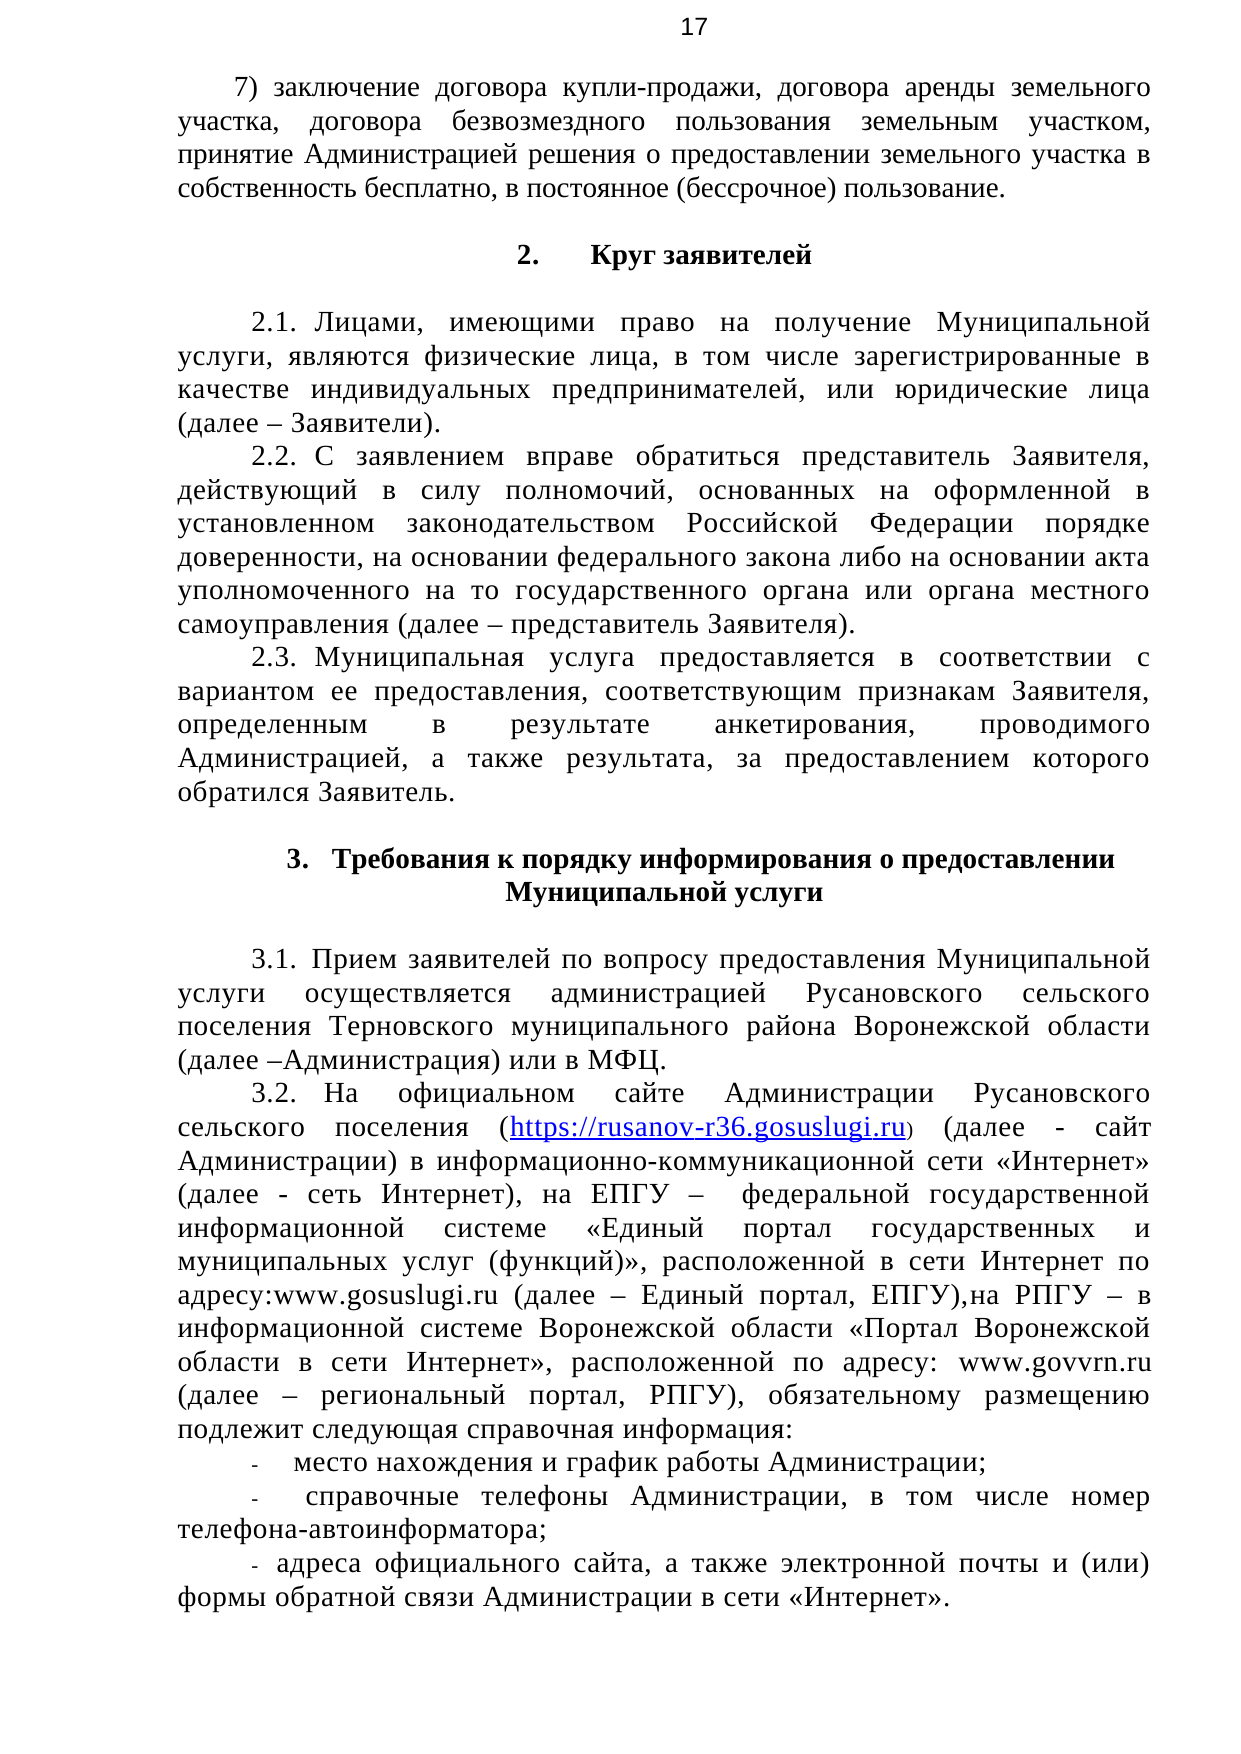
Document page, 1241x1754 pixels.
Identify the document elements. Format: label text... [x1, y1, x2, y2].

list адреса официального сайта, а также электронной почты и (или) формы обратной связи Администрации в сети «Интернет». [177, 1545, 1152, 1612]
list Прием заявителей по вопросу предоставления Муниципальной услуги осуществляется администрацией Русановского сельского поселения Терновского муниципального района Воронежской области (далее –Администрация) или в МФЦ. [177, 941, 1152, 1076]
list С заявлением вправе обратиться представитель Заявителя, действующий в силу полномочий, основанных на оформленной в установленном законодательством Российской Федерации порядке доверенности, на основании федерального закона либо на основании акта уполномоченного на то государственного органа или органа местного самоуправления (далее – представитель Заявителя). [177, 438, 1152, 639]
list Лицами, имеющими право на получение Муниципальной услуги, являются физические лица, в том числе зарегистрированные в качестве индивидуальных предпринимателей, или юридические лица (далее – Заявители). [177, 304, 1152, 438]
list На официальном сайте Администрации Русановского сельского поселения (https://rusanov-r36.gosuslugi.ru) (далее - сайт Администрации) в информационно-коммуникационной сети «Интернет» (далее - сеть Интернет), на ЕПГУ – федеральной государственной информационной системе «Единый портал государственных и муниципальных услуг (функций)», расположенной в сети Интернет по адресу:www.gosuslugi.ru (далее – Единый портал, ЕПГУ),на РПГУ – в информационной системе Воронежской области «Портал Воронежской области в сети Интернет», расположенной по адресу: www.govvrn.ru (далее – региональный портал, РПГУ), обязательному размещению подлежит следующая справочная информация: [177, 1076, 1152, 1444]
list Требования к порядку информирования о предоставлении Муниципальной услуги [177, 841, 1152, 908]
text 7) заключение договора купли-продажи, договора аренды земельного участка, договора безвозмездного пользования земельным участком, принятие Администрацией решения о предоставлении земельного участка в собственность бесплатно, в постоянное (бессрочное) пользование. [177, 69, 1152, 203]
list Муниципальная услуга предоставляется в соответствии с вариантом ее предоставления, соответствующим признакам Заявителя, определенным в результате анкетирования, проводимого Администрацией, а также результата, за предоставлением которого обратился Заявитель. [177, 639, 1152, 807]
list место нахождения и график работы Администрации; [177, 1444, 1152, 1478]
list справочные телефоны Администрации, в том числе номер телефона-автоинформатора; [177, 1478, 1152, 1545]
list Круг заявителей [177, 237, 1152, 271]
